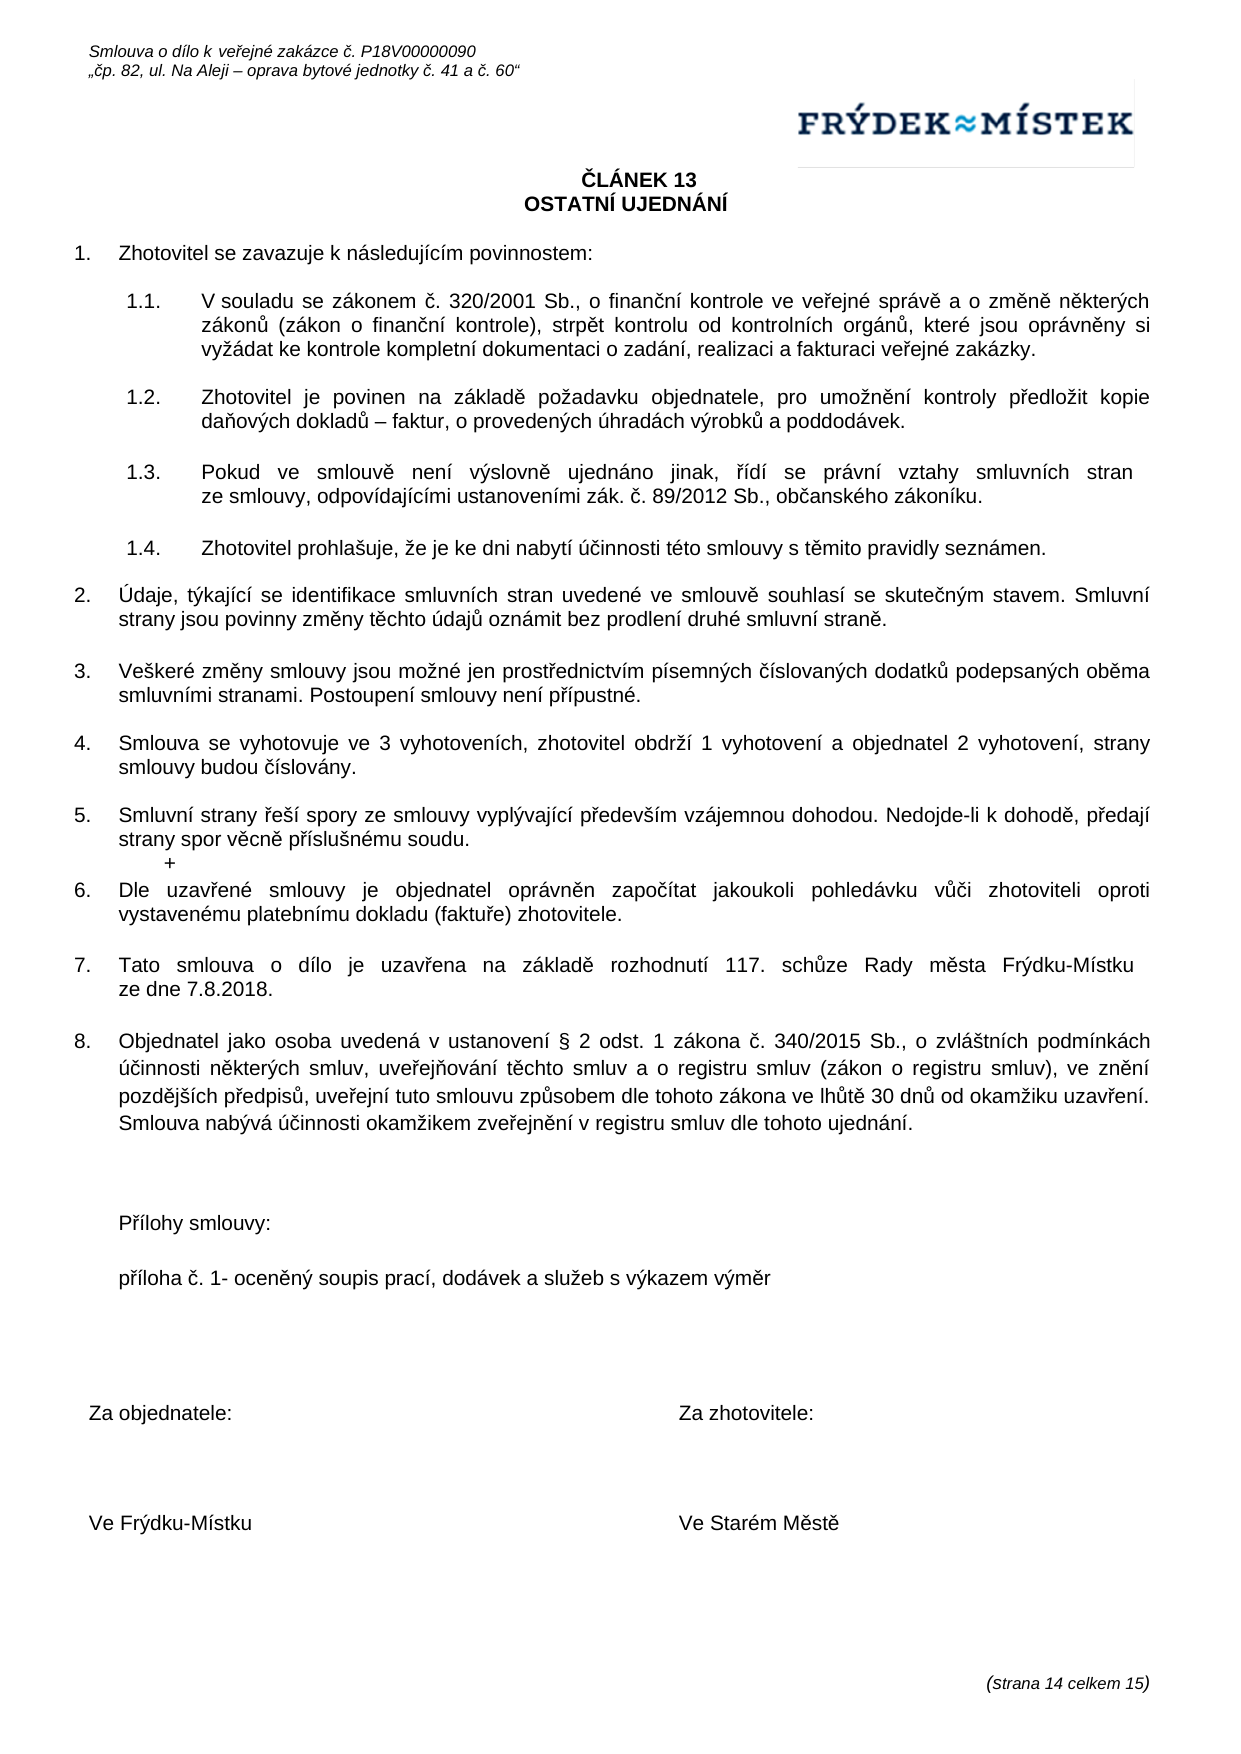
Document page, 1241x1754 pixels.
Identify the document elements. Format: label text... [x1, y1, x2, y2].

list Objednatel jako osoba uvedená v ustanovení § 2 odst. 1 zákona č. 340/2015 Sb., o zvláštních podmínkách účinnosti některých smluv, uveřejňování těchto smluv a o registru smluv (zákon o registru smluv), ve znění pozdějších předpisů, uveřejní tuto smlouvu způsobem dle tohoto zákona ve lhůtě 30 dnů od okamžiku uzavření. Smlouva nabývá účinnosti okamžikem zveřejnění v registru smluv dle tohoto ujednání. [74, 1029, 1152, 1135]
list Zhotovitel je povinen na základě požadavku objednatele, pro umožnění kontroly předložit kopie daňových dokladů – faktur, o provedených úhradách výrobků a poddodávek. [126, 384, 1152, 432]
subtitle Za objednatele: Za zhotovitele: [89, 1401, 1152, 1425]
list Veškeré změny smlouvy jsou možné jen prostřednictvím písemných číslovaných dodatků podepsaných oběma smluvními stranami. Postoupení smlouvy není přípustné. [74, 659, 1152, 707]
list Smluvní strany řeší spory ze smlouvy vyplývající především vzájemnou dohodou. Nedojde-li k dohodě, předají strany spor věcně příslušnému soudu. [74, 802, 1152, 850]
text Ostatní ujednání [89, 192, 1152, 216]
list Dle uzavřené smlouvy je objednatel oprávněn započítat jakoukoli pohledávku vůči zhotoviteli oproti vystavenému platebnímu dokladu (faktuře) zhotovitele. [74, 878, 1152, 926]
list Údaje, týkající se identifikace smluvních stran uvedené ve smlouvě souhlasí se skutečným stavem. Smluvní strany jsou povinny změny těchto údajů oznámit bez prodlení druhé smluvní straně. [74, 583, 1152, 631]
subtitle Ve Frýdku-Místku Ve Starém Městě [89, 1511, 1152, 1535]
text ČLÁNEK 13 [126, 168, 1152, 192]
list Smlouva se vyhotovuje ve 3 vyhotoveních, zhotovitel obdrží 1 vyhotovení a objednatel 2 vyhotovení, strany smlouvy budou číslovány. [74, 731, 1152, 778]
list Přílohy smlouvy: [118, 1211, 1152, 1235]
list Tato smlouva o dílo je uzavřena na základě rozhodnutí 117. schůze Rady města Frýdku-Místku ze dne 7.8.2018. [74, 953, 1152, 1001]
list + [164, 850, 1152, 874]
list Zhotovitel se zavazuje k následujícím povinnostem: [74, 241, 1152, 265]
list V souladu se zákonem č. 320/2001 Sb., o finanční kontrole ve veřejné správě a o změně některých zákonů (zákon o finanční kontrole), strpět kontrolu od kontrolních orgánů, které jsou oprávněny si vyžádat ke kontrole kompletní dokumentaci o zadání, realizaci a fakturaci veřejné zakázky. [126, 289, 1152, 361]
list Zhotovitel prohlašuje, že je ke dni nabytí účinnosti této smlouvy s těmito pravidly seznámen. [126, 535, 1152, 559]
list příloha č. 1- oceněný soupis prací, dodávek a služeb s výkazem výměr [118, 1266, 1152, 1290]
list Pokud ve smlouvě není výslovně ujednáno jinak, řídí se právní vztahy smluvních stran ze smlouvy, odpovídajícími ustanoveními zák. č. 89/2012 Sb., občanského zákoníku. [126, 460, 1152, 508]
picture [797, 79, 1135, 168]
